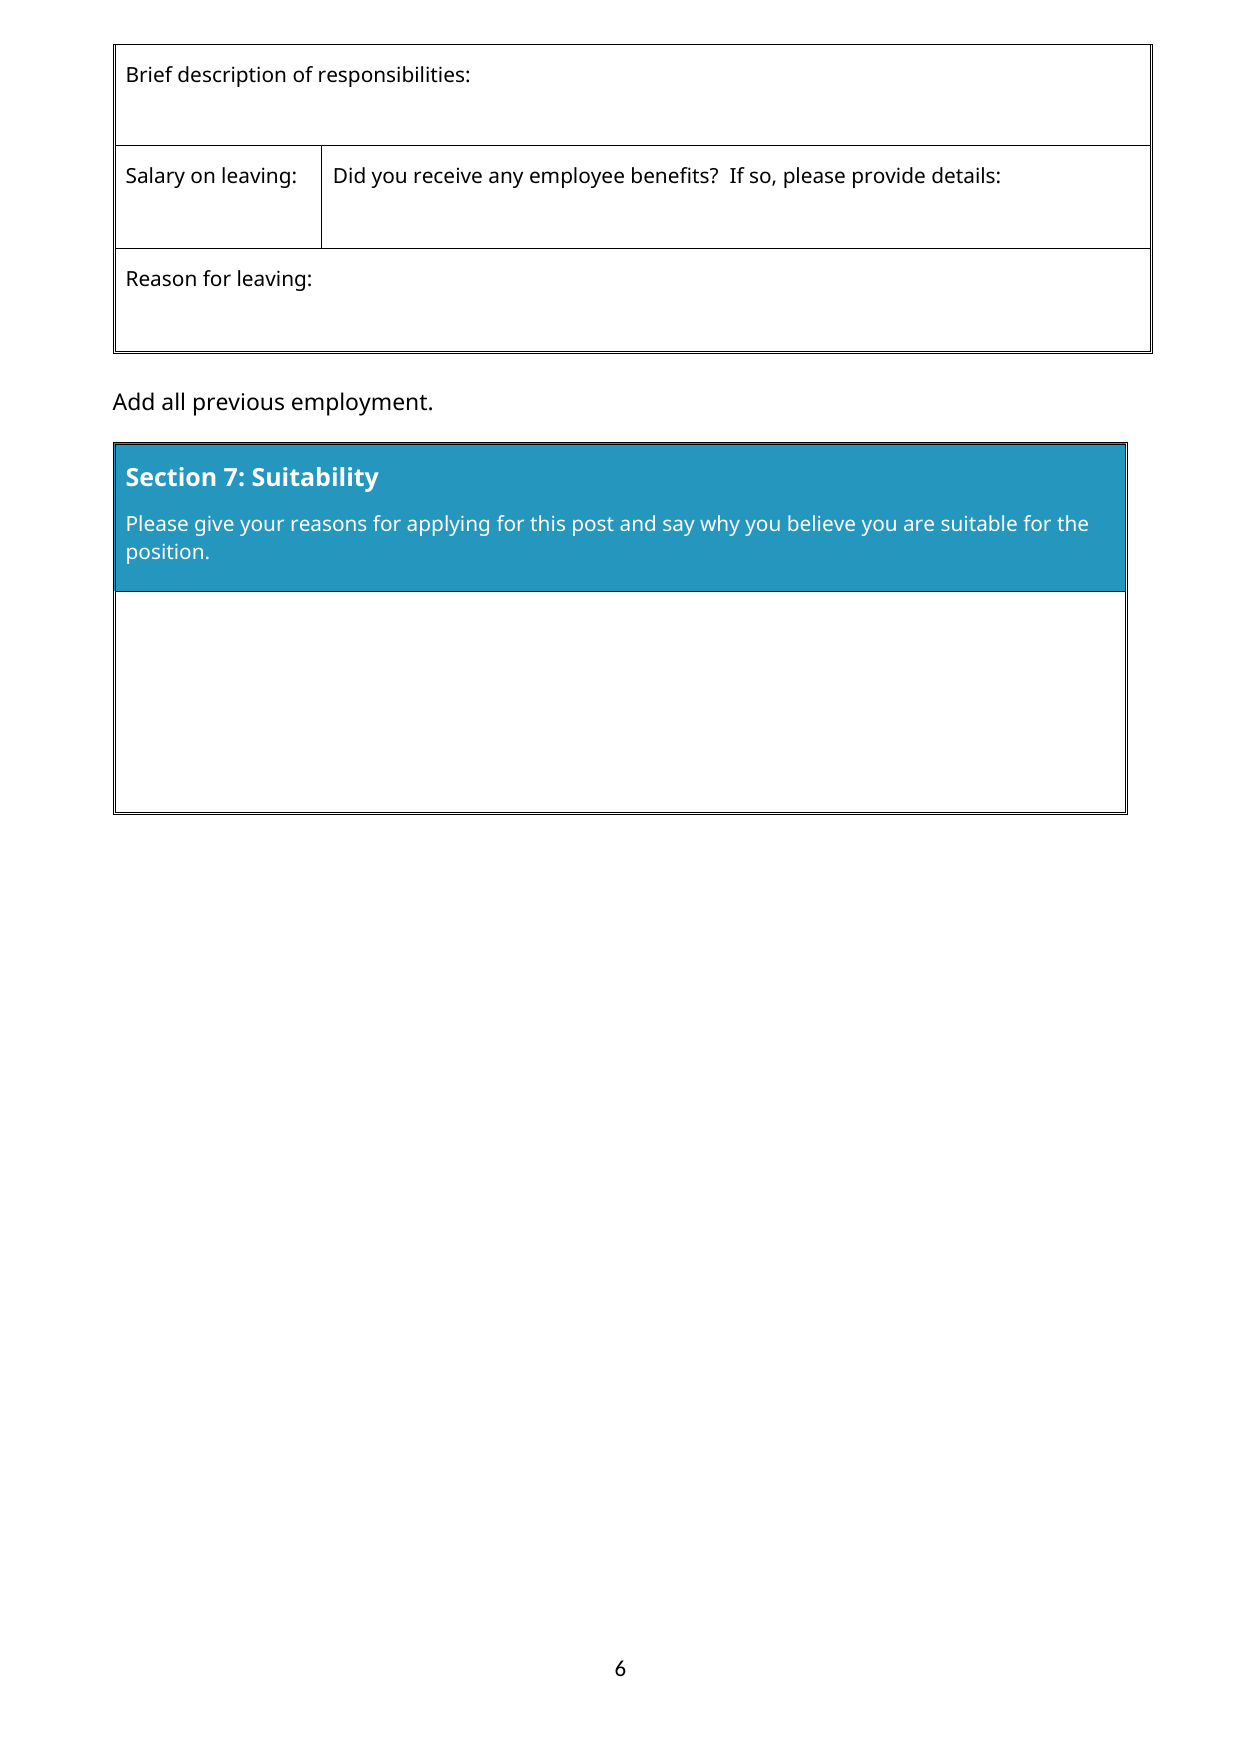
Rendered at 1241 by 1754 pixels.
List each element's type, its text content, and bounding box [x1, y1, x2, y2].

table_cell Did you receive any employee benefits? If so, please provide details: [322, 146, 1150, 248]
table_cell [116, 592, 1125, 812]
table_cell Brief description of responsibilities: [116, 45, 1150, 145]
table_header Section 7: Suitability Please give your reasons for applying for this post and say why you believe you are suitable for the position. [116, 445, 1125, 591]
table_cell Reason for leaving: [116, 249, 1150, 351]
table_cell Salary on leaving: [116, 146, 321, 248]
text Add all previous employment. [112, 354, 1128, 417]
